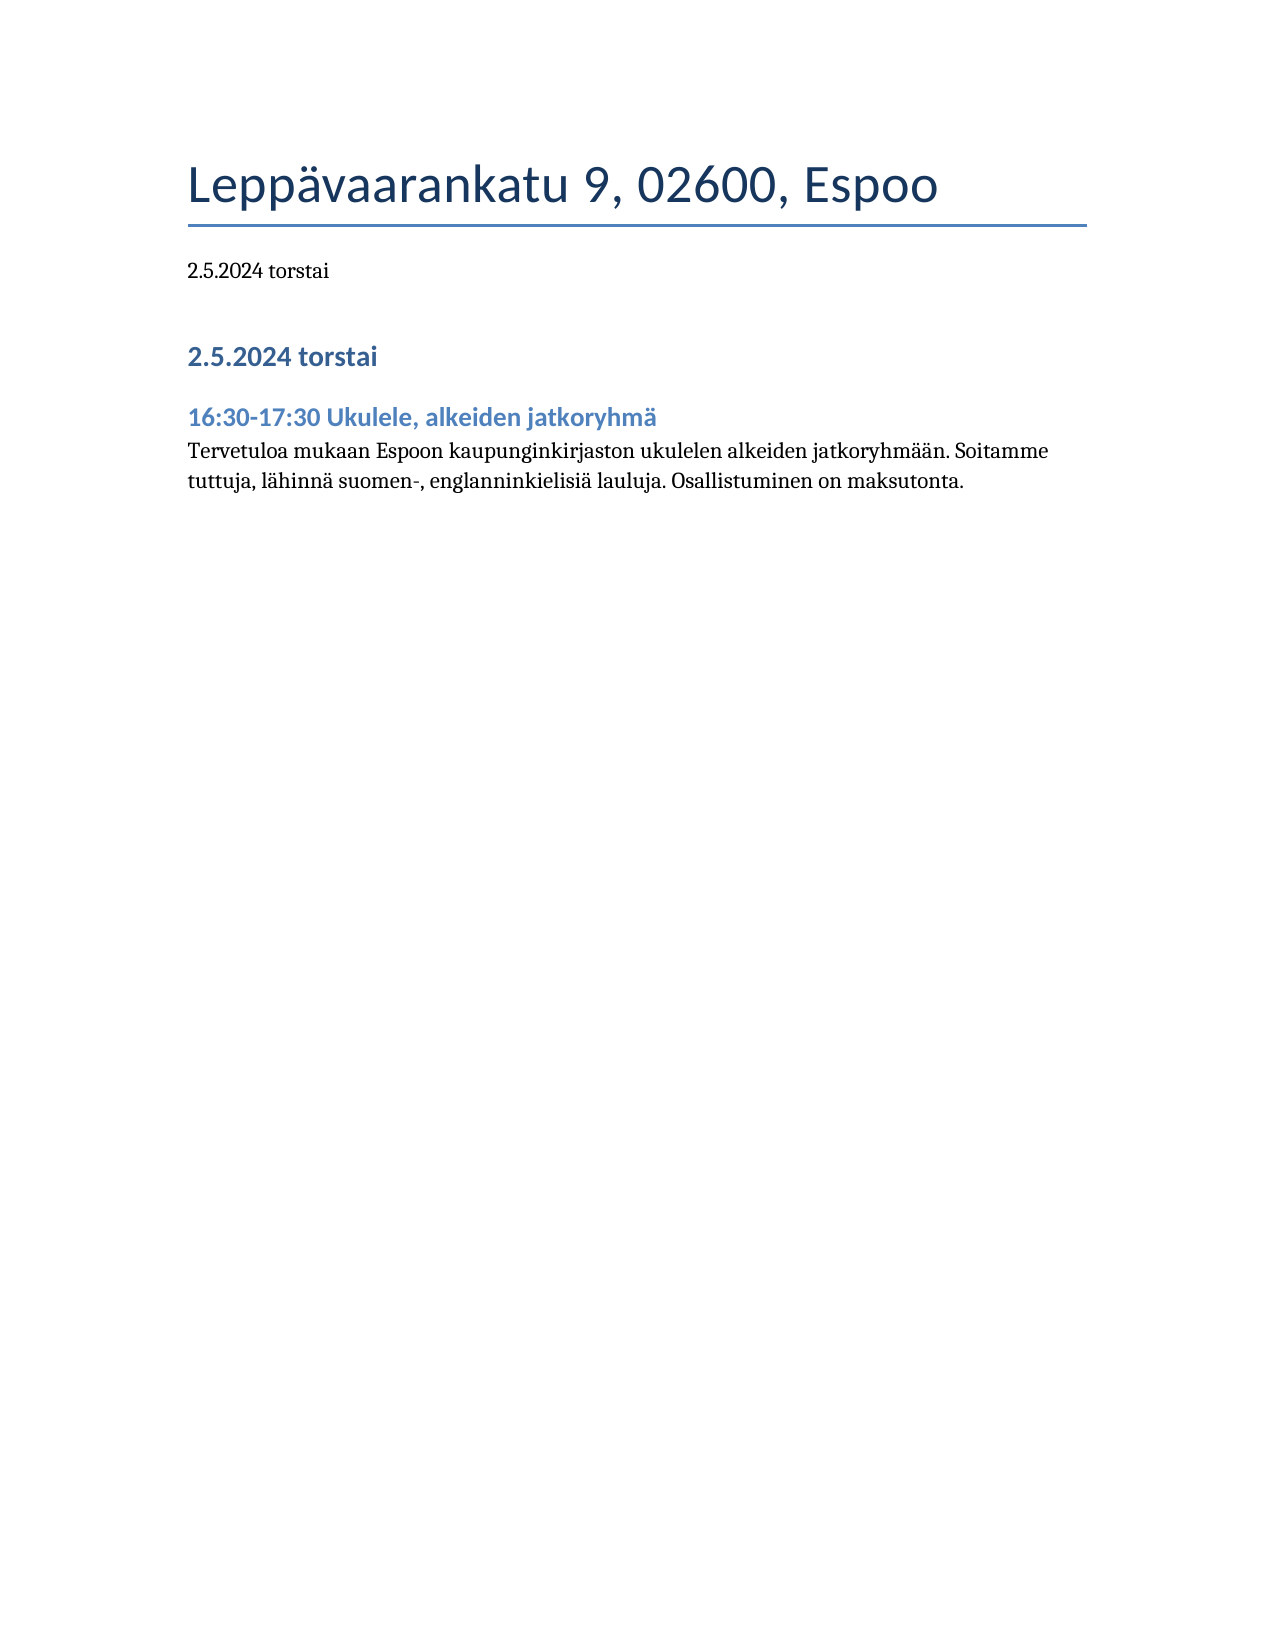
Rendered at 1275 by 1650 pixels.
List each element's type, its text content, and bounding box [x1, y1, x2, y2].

text 2.5.2024 torstai [187, 258, 1087, 284]
title Leppävaarankatu 9, 02600, Espoo [187, 150, 1087, 227]
subtitle 16:30-17:30 Ukulele, alkeiden jatkoryhmä [187, 400, 1087, 433]
text Tervetuloa mukaan Espoon kaupunginkirjaston ukulelen alkeiden jatkoryhmään. Soitamme tuttuja, lähinnä suomen-, englanninkielisiä lauluja. Osallistuminen on maksutonta. [187, 438, 1087, 494]
subtitle 2.5.2024 torstai [187, 338, 1087, 374]
